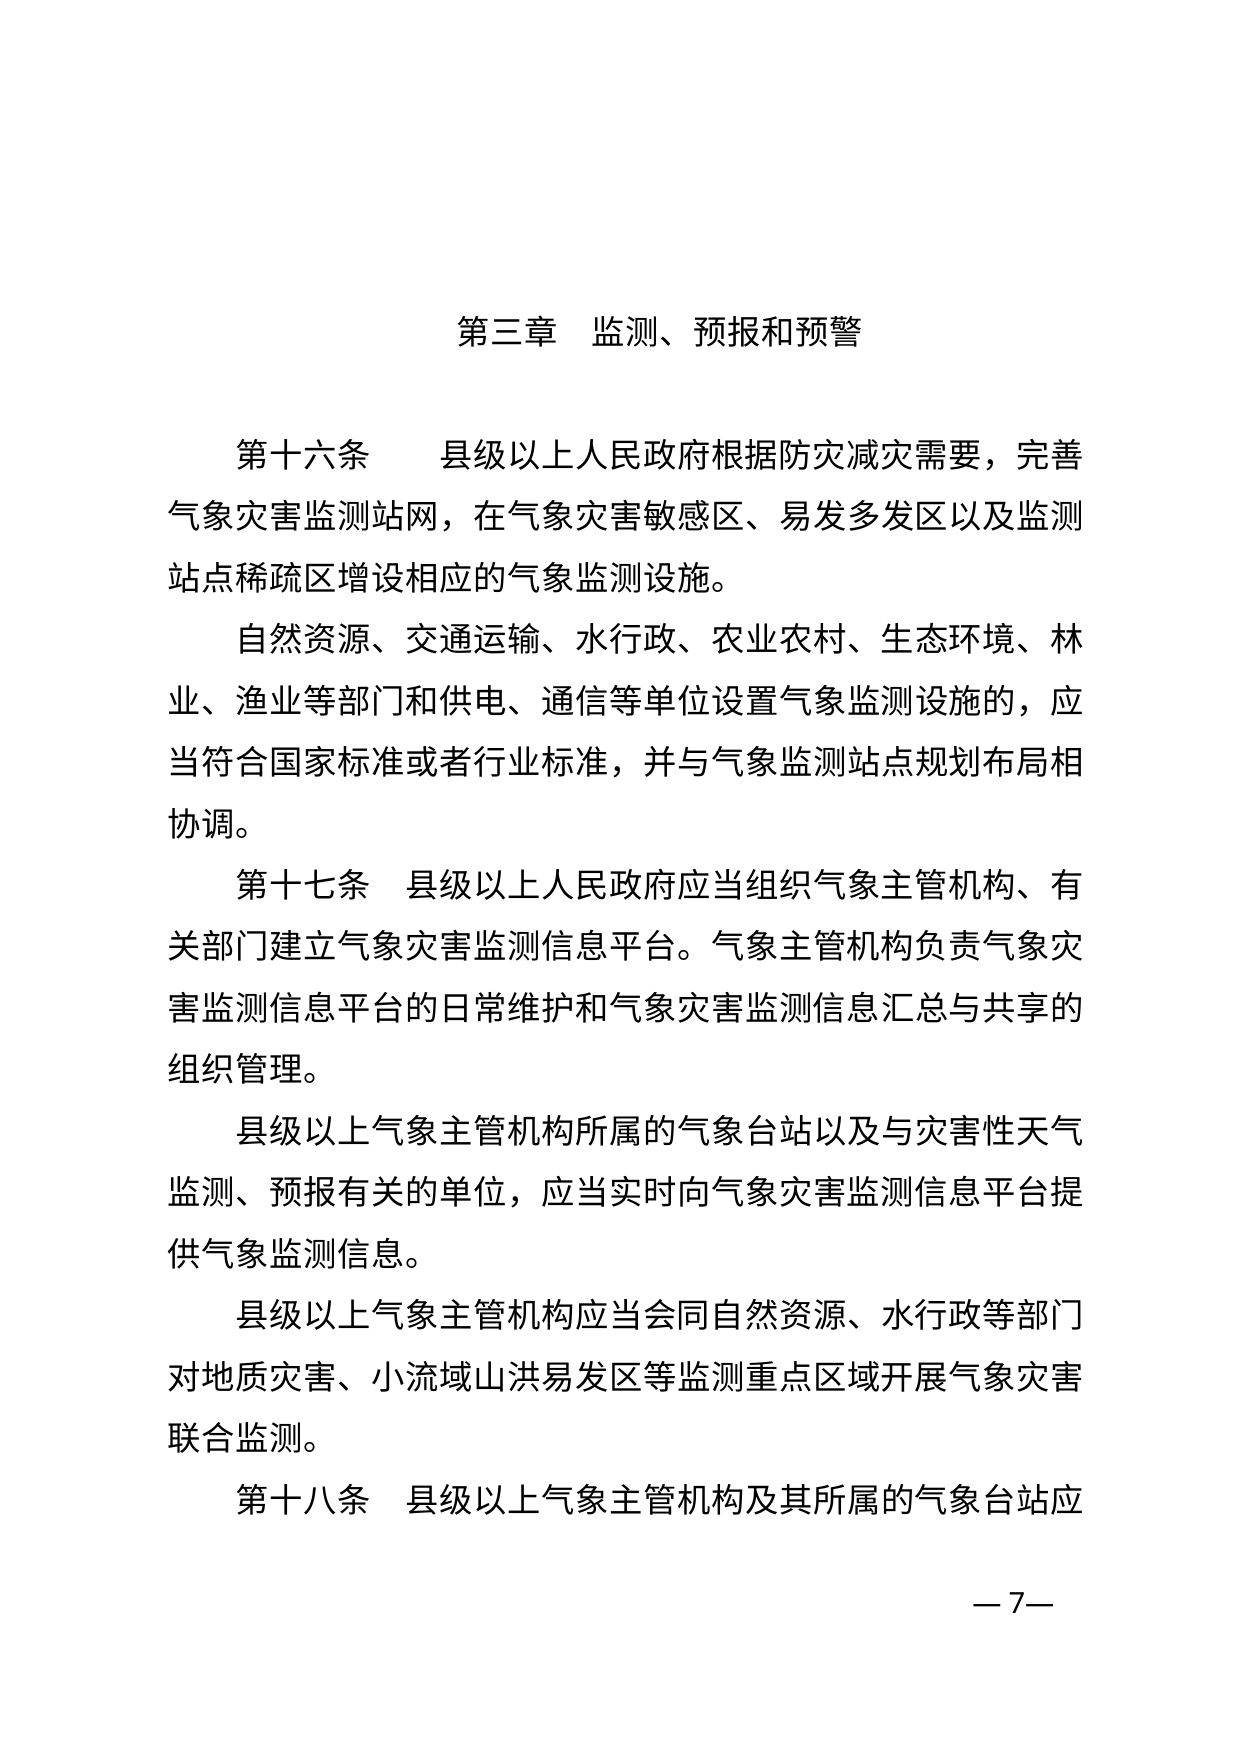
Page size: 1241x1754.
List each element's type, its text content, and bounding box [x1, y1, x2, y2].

text 自然资源、交通运输、水行政、农业农村、生态环境、林业、渔业等部门和供电、通信等单位设置气象监测设施的，应当符合国家标准或者行业标准，并与气象监测站点规划布局相协调。 [168, 606, 1084, 852]
text 第三章 监测、预报和预警 [168, 299, 1084, 361]
text 县级以上气象主管机构所属的气象台站以及与灾害性天气监测、预报有关的单位，应当实时向气象灾害监测信息平台提供气象监测信息。 [168, 1098, 1084, 1282]
text 第十七条 县级以上人民政府应当组织气象主管机构、有关部门建立气象灾害监测信息平台。气象主管机构负责气象灾害监测信息平台的日常维护和气象灾害监测信息汇总与共享的组织管理。 [168, 852, 1084, 1098]
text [168, 1467, 1084, 1528]
text 县级以上气象主管机构应当会同自然资源、水行政等部门对地质灾害、小流域山洪易发区等监测重点区域开展气象灾害联合监测。 [168, 1282, 1084, 1467]
text 第十六条 县级以上人民政府根据防灾减灾需要，完善气象灾害监测站网，在气象灾害敏感区、易发多发区以及监测站点稀疏区增设相应的气象监测设施。 [168, 422, 1084, 606]
